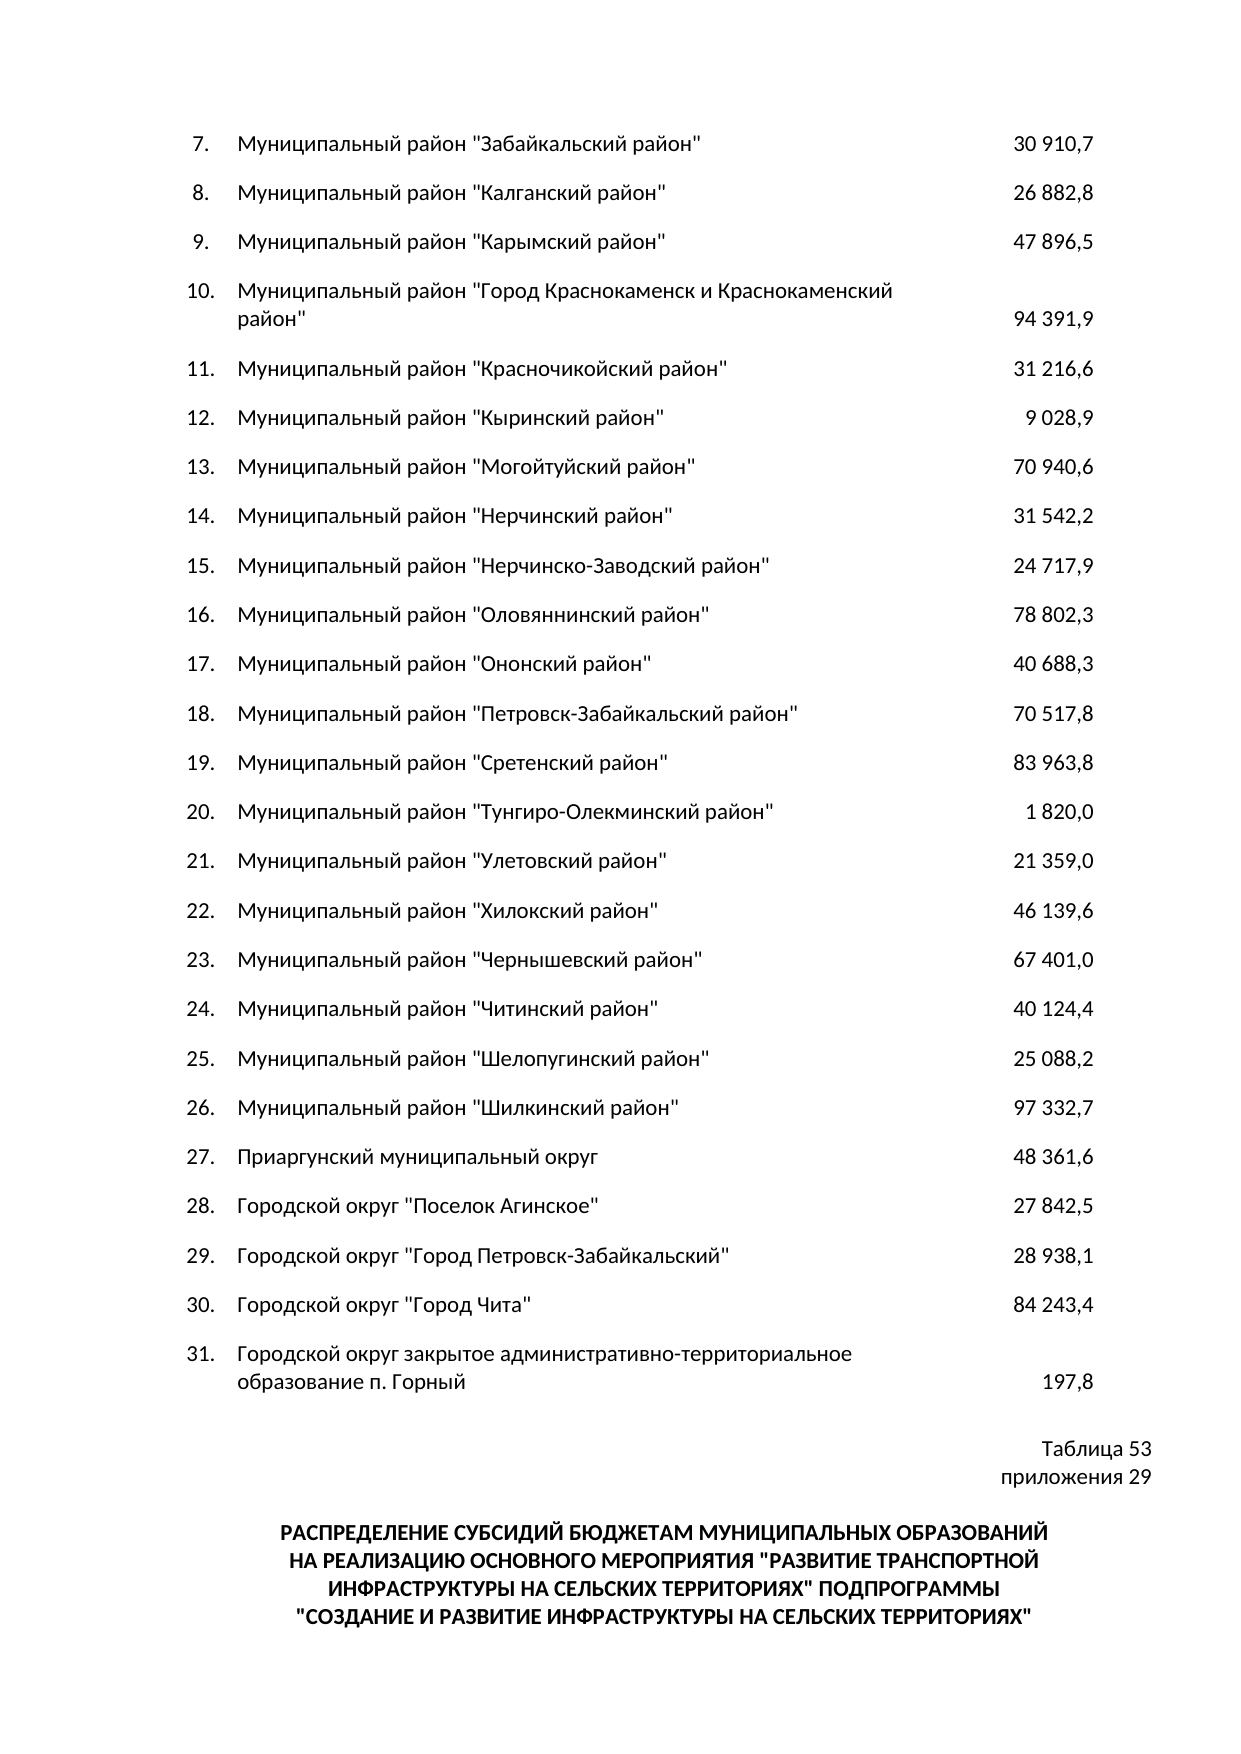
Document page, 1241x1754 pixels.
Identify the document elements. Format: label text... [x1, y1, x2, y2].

title ИНФРАСТРУКТУРЫ НА СЕЛЬСКИХ ТЕРРИТОРИЯХ" ПОДПРОГРАММЫ [177, 1574, 1152, 1602]
title РАСПРЕДЕЛЕНИЕ СУБСИДИЙ БЮДЖЕТАМ МУНИЦИПАЛЬНЫХ ОБРАЗОВАНИЙ [177, 1518, 1152, 1546]
text Таблица 53 [177, 1434, 1152, 1462]
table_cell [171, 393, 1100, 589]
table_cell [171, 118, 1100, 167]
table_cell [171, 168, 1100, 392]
title НА РЕАЛИЗАЦИЮ ОСНОВНОГО МЕРОПРИЯТИЯ "РАЗВИТИЕ ТРАНСПОРТНОЙ [177, 1546, 1152, 1574]
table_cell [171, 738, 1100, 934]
text приложения 29 [177, 1462, 1152, 1490]
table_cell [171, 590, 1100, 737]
title "СОЗДАНИЕ И РАЗВИТИЕ ИНФРАСТРУКТУРЫ НА СЕЛЬСКИХ ТЕРРИТОРИЯХ" [177, 1602, 1152, 1630]
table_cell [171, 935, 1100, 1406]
